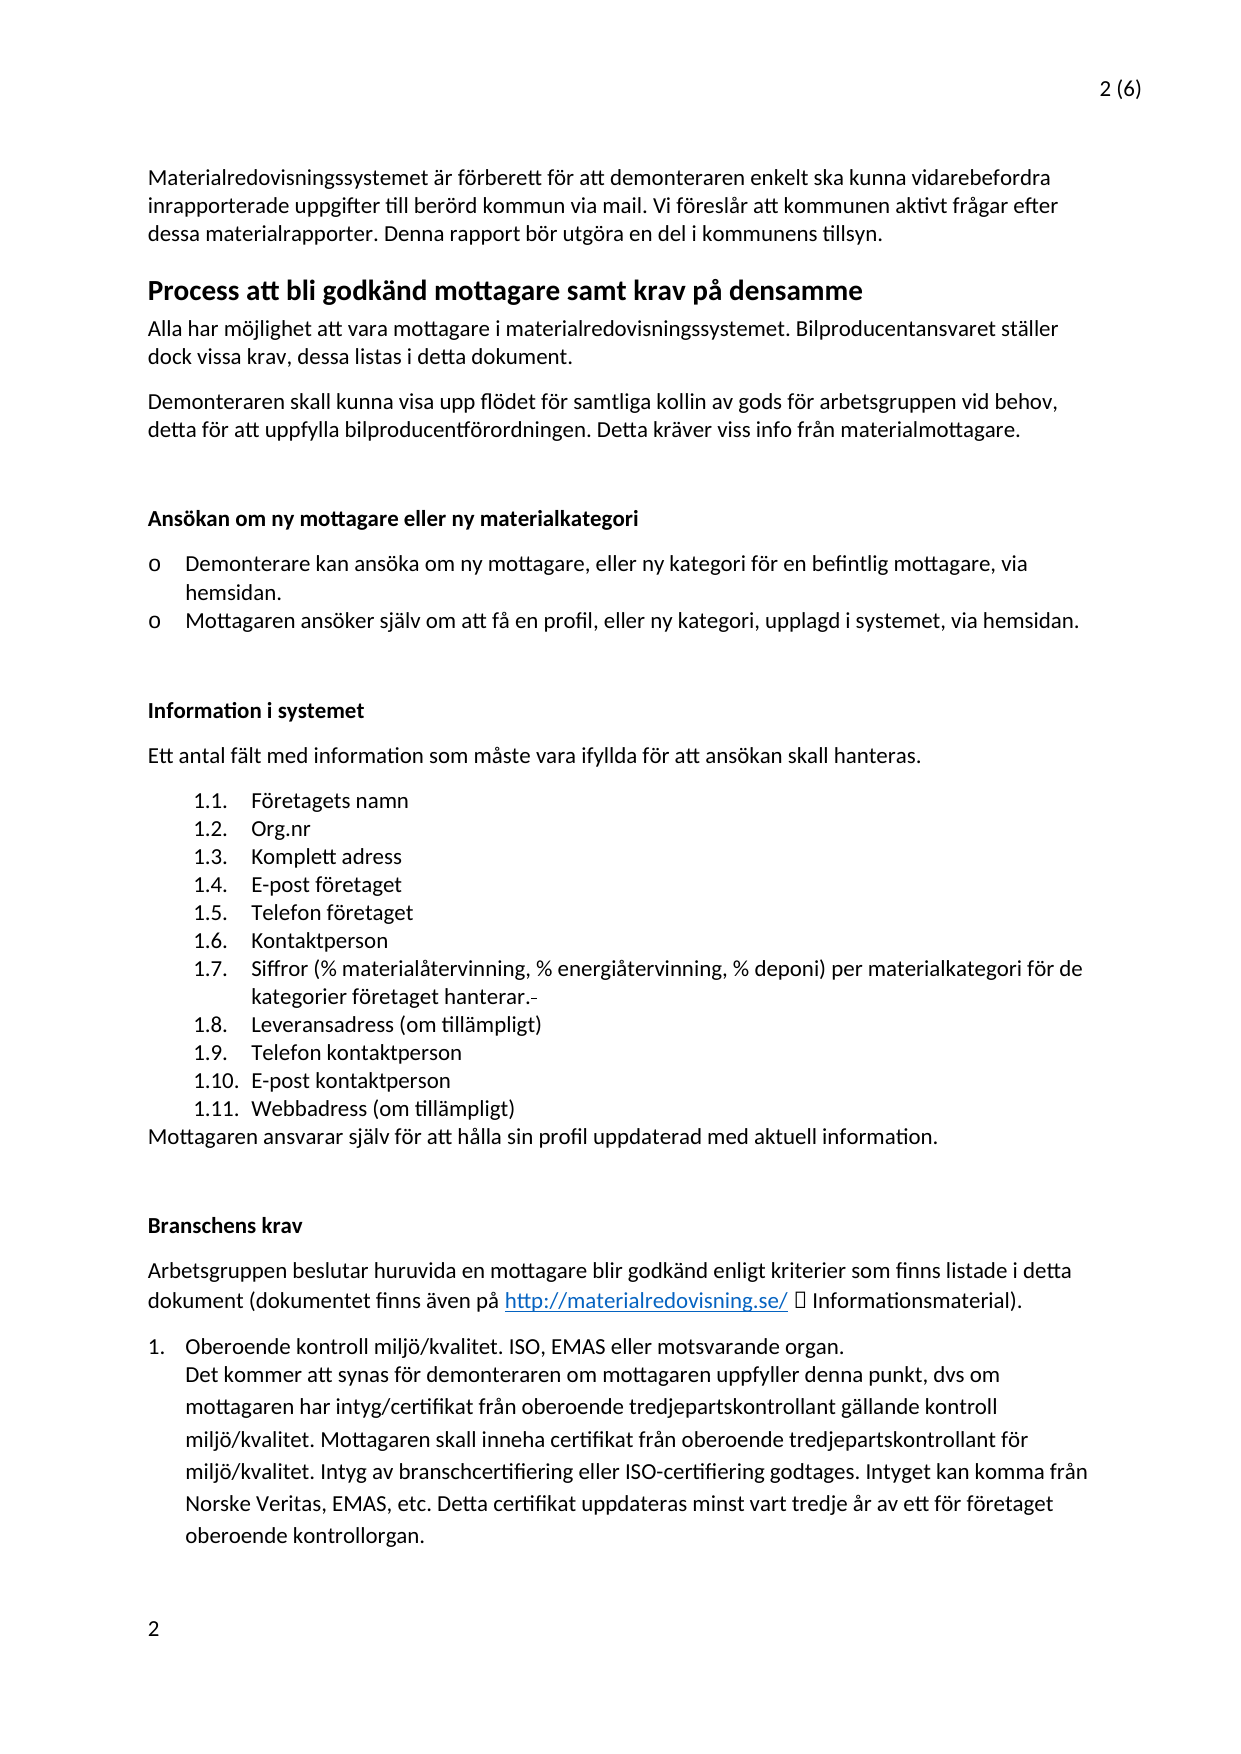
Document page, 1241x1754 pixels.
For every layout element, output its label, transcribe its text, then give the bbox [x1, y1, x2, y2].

list Kontaktperson [193, 926, 1093, 954]
list E-post kontaktperson [193, 1066, 1093, 1094]
list Telefon kontaktperson [193, 1038, 1093, 1066]
list Leveransadress (om tillämpligt) [193, 1010, 1093, 1038]
text Mottagaren ansvarar själv för att hålla sin profil uppdaterad med aktuell information. [148, 1122, 1093, 1150]
text Ett antal fält med information som måste vara ifyllda för att ansökan skall hanteras. [148, 741, 1093, 769]
text Information i systemet [148, 697, 1093, 725]
text Arbetsgruppen beslutar huruvida en mottagare blir godkänd enligt kriterier som finns listade i detta dokument (dokumentet finns även på http://materialredovisning.se/  Informationsmaterial). [148, 1256, 1093, 1316]
text Alla har möjlighet att vara mottagare i materialredovisningssystemet. Bilproducentansvaret ställer dock vissa krav, dessa listas i detta dokument. [148, 314, 1093, 370]
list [185, 1360, 1093, 1549]
text Demonteraren skall kunna visa upp flödet för samtliga kollin av gods för arbetsgruppen vid behov, detta för att uppfylla bilproducentförordningen. Detta kräver viss info från materialmottagare. [148, 387, 1093, 443]
list Org.nr [193, 814, 1093, 842]
text Branschens krav [148, 1212, 1093, 1240]
text Materialredovisningssystemet är förberett för att demonteraren enkelt ska kunna vidarebefordra inrapporterade uppgifter till berörd kommun via mail. Vi föreslår att kommunen aktivt frågar efter dessa materialrapporter. Denna rapport bör utgöra en del i kommunens tillsyn. [148, 163, 1093, 247]
list Demonterare kan ansöka om ny mottagare, eller ny kategori för en befintlig mottagare, via hemsidan. [148, 549, 1093, 606]
list Komplett adress [193, 842, 1093, 870]
list E-post företaget [193, 870, 1093, 898]
list Siffror (% materialåtervinning, % energiåtervinning, % deponi) per materialkategori för de kategorier företaget hanterar. [193, 954, 1093, 1010]
list Företagets namn [193, 786, 1093, 814]
text Ansökan om ny mottagare eller ny materialkategori [148, 504, 1093, 532]
list Mottagaren ansöker själv om att få en profil, eller ny kategori, upplagd i systemet, via hemsidan. [148, 606, 1093, 635]
list Oberoende kontroll miljö/kvalitet. ISO, EMAS eller motsvarande organ. [148, 1332, 1093, 1360]
subtitle Process att bli godkänd mottagare samt krav på densamme [148, 272, 1093, 308]
list Webbadress (om tillämpligt) [193, 1094, 1093, 1122]
list Telefon företaget [193, 898, 1093, 926]
